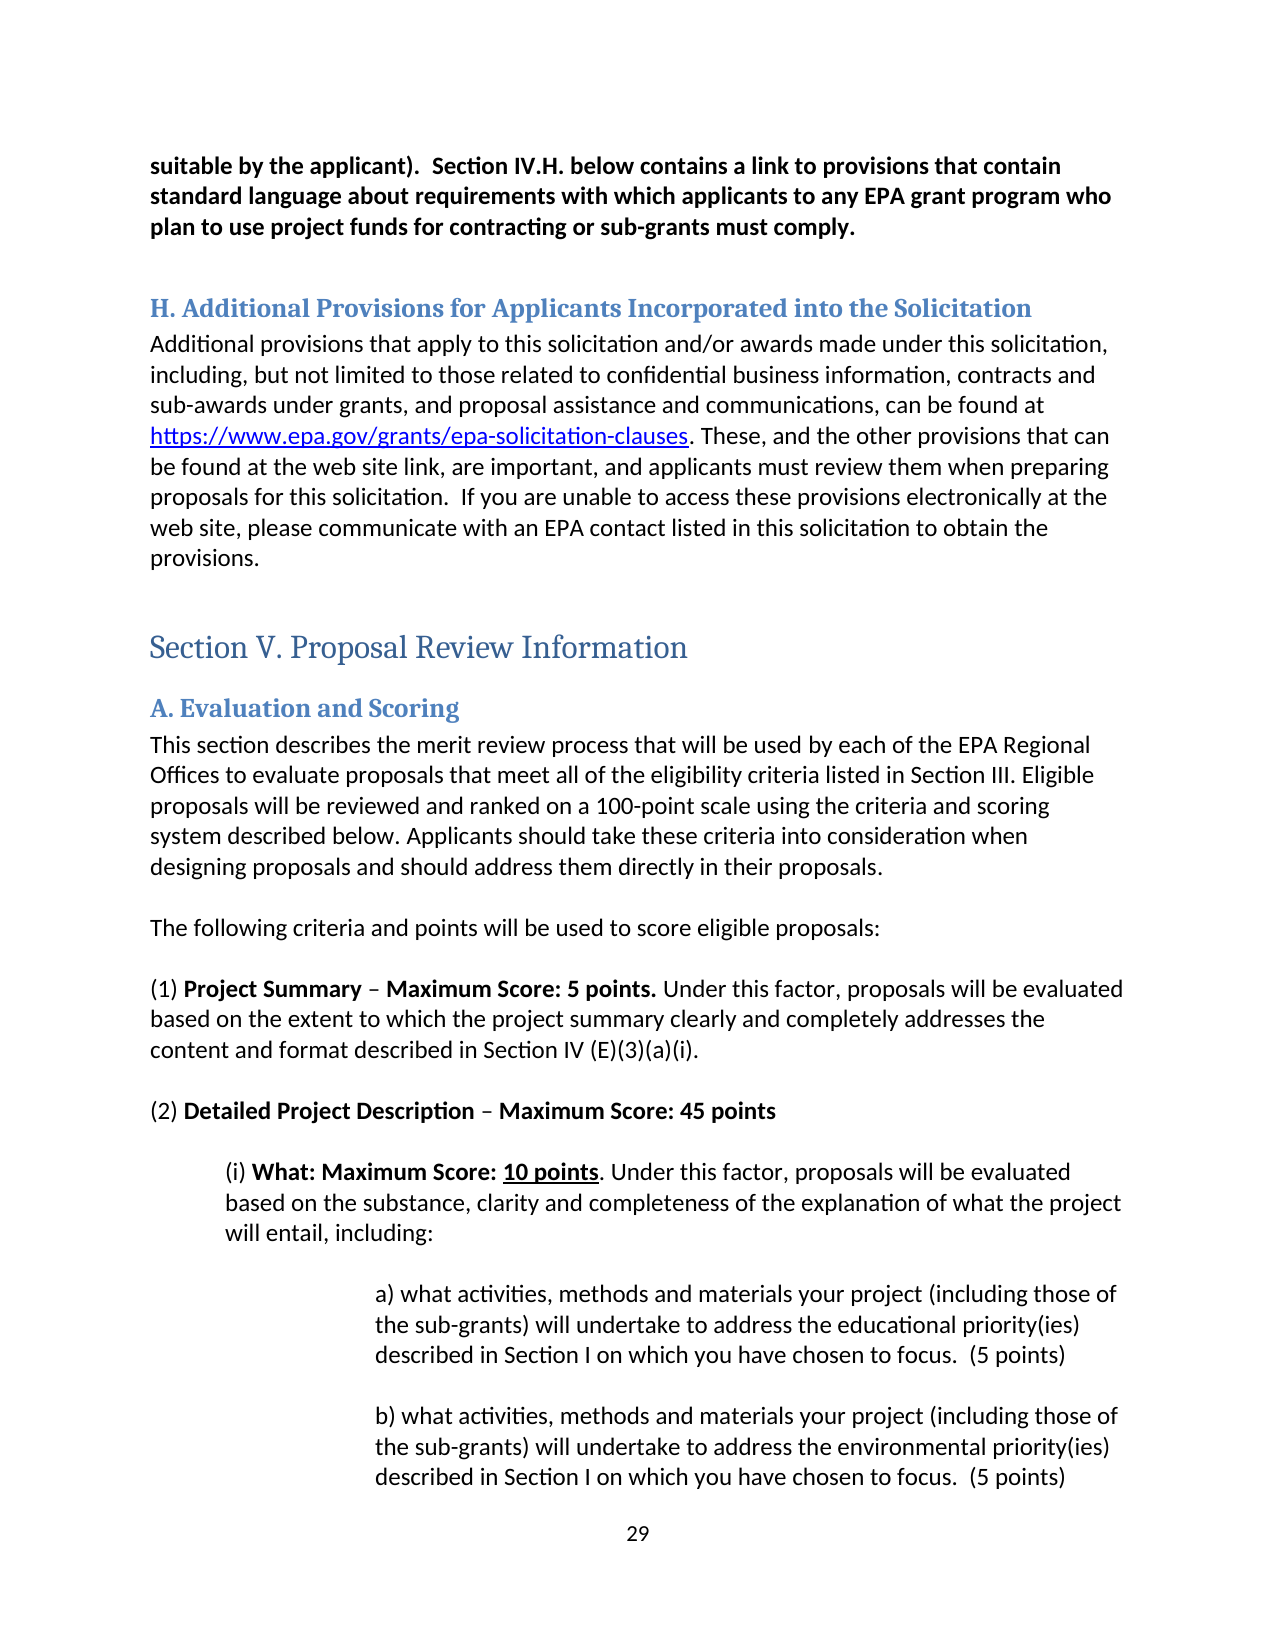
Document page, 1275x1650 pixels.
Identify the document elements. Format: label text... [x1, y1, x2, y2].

text b) what activities, methods and materials your project (including those of the sub-grants) will undertake to address the environmental priority(ies) described in Section I on which you have chosen to focus. (5 points) [375, 1400, 1125, 1492]
list a) what activities, methods and materials your project (including those of the sub-grants) will undertake to address the educational priority(ies) described in Section I on which you have chosen to focus. (5 points) [375, 1278, 1125, 1370]
subtitle Section V. Proposal Review Information [150, 628, 1125, 667]
text This section describes the merit review process that will be used by each of the EPA Regional Offices to evaluate proposals that meet all of the eligibility criteria listed in Section III. Eligible proposals will be reviewed and ranked on a 100-point scale using the criteria and scoring system described below. Applicants should take these criteria into consideration when designing proposals and should address them directly in their proposals. [150, 729, 1125, 882]
subtitle H. Additional Provisions for Applicants Incorporated into the Solicitation [150, 293, 1125, 324]
text (2) Detailed Project Description – Maximum Score: 45 points [150, 1095, 1125, 1126]
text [150, 150, 1125, 242]
text (1) Project Summary – Maximum Score: 5 points. Under this factor, proposals will be evaluated based on the extent to which the project summary clearly and completely addresses the content and format described in Section IV (E)(3)(a)(i). [150, 973, 1125, 1065]
text Additional provisions that apply to this solicitation and/or awards made under this solicitation, including, but not limited to those related to confidential business information, contracts and sub-awards under grants, and proposal assistance and communications, can be found at https://www.epa.gov/grants/epa-solicitation-clauses. These, and the other provisions that can be found at the web site link, are important, and applicants must review them when preparing proposals for this solicitation. If you are unable to access these provisions electronically at the web site, please communicate with an EPA contact listed in this solicitation to obtain the provisions. [150, 329, 1125, 573]
subtitle A. Evaluation and Scoring [150, 693, 1125, 724]
text The following criteria and points will be used to score eligible proposals: [150, 912, 1125, 943]
list (i) What: Maximum Score: 10 points. Under this factor, proposals will be evaluated based on the substance, clarity and completeness of the explanation of what the project will entail, including: [225, 1156, 1125, 1248]
